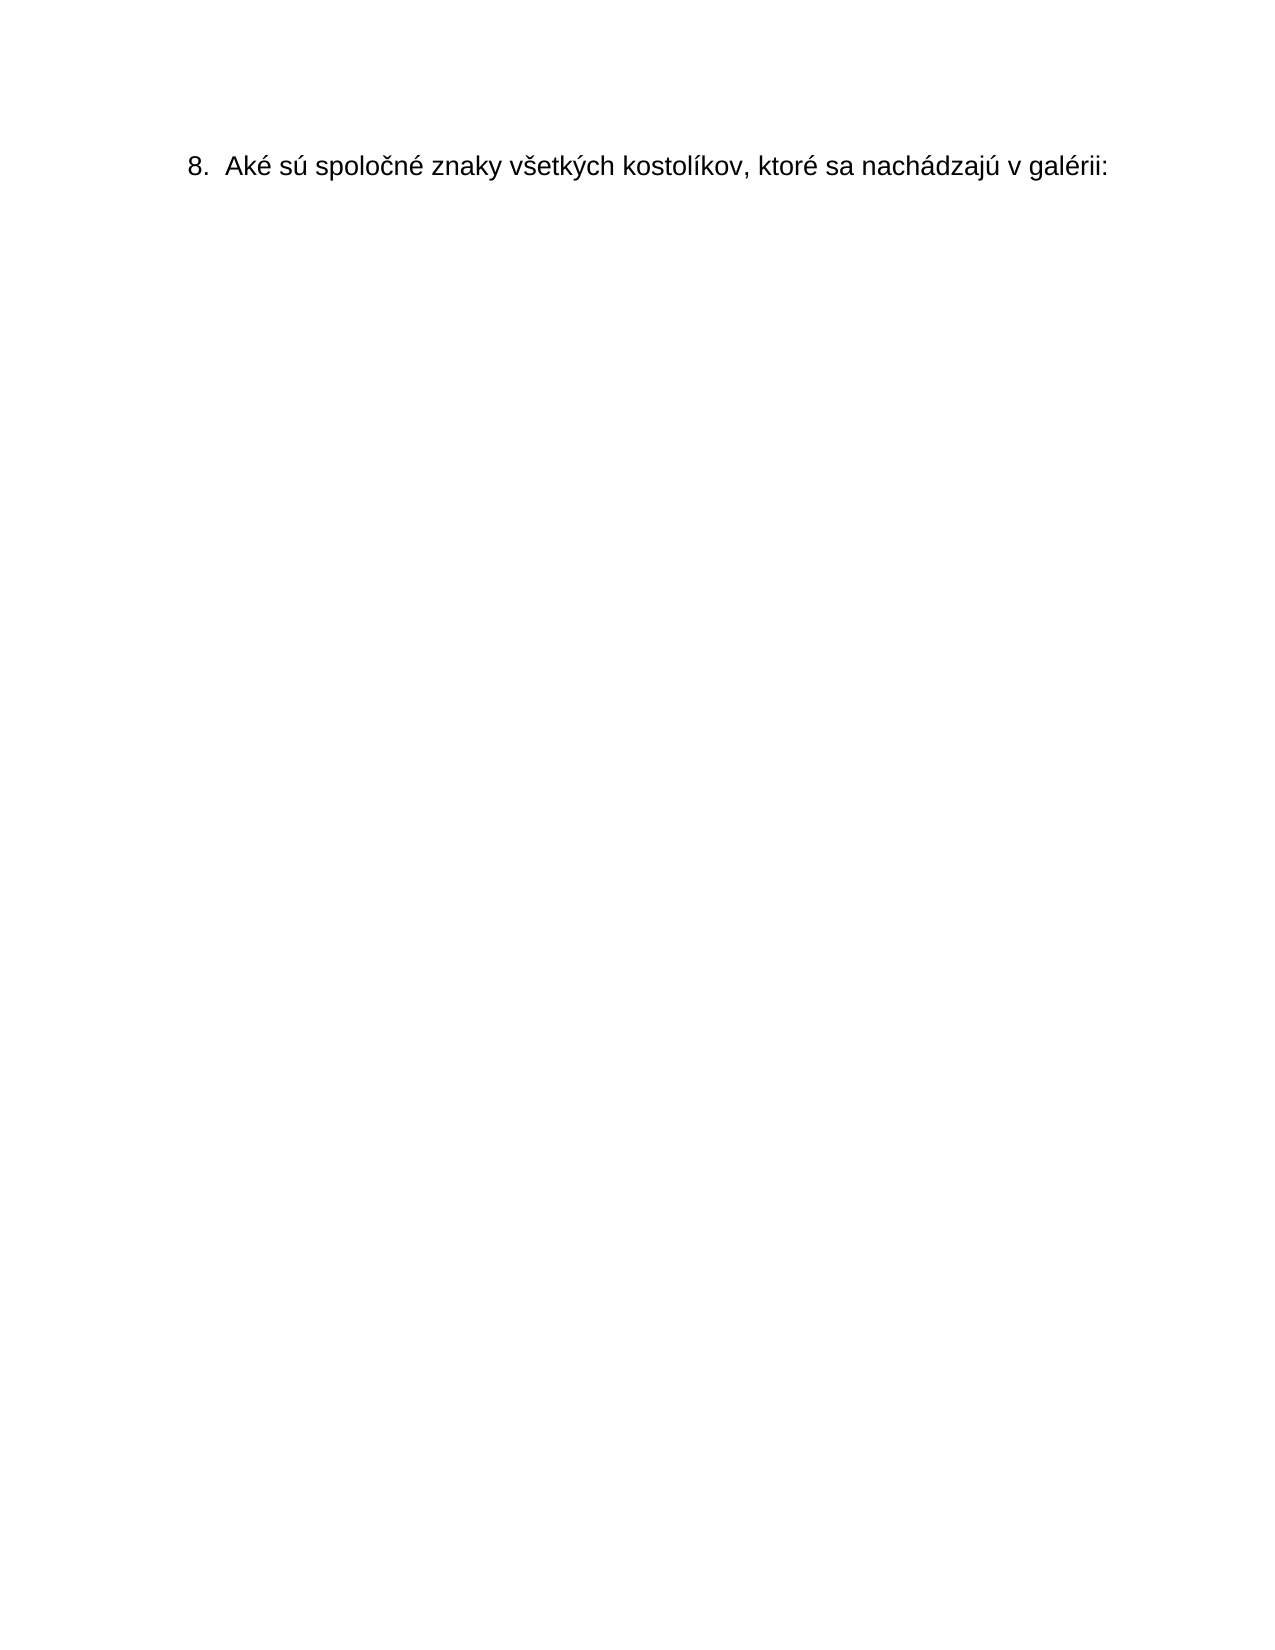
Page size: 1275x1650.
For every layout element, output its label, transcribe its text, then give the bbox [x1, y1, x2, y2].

list Aké sú spoločné znaky všetkých kostolíkov, ktoré sa nachádzajú v galérii: [187, 150, 1125, 181]
